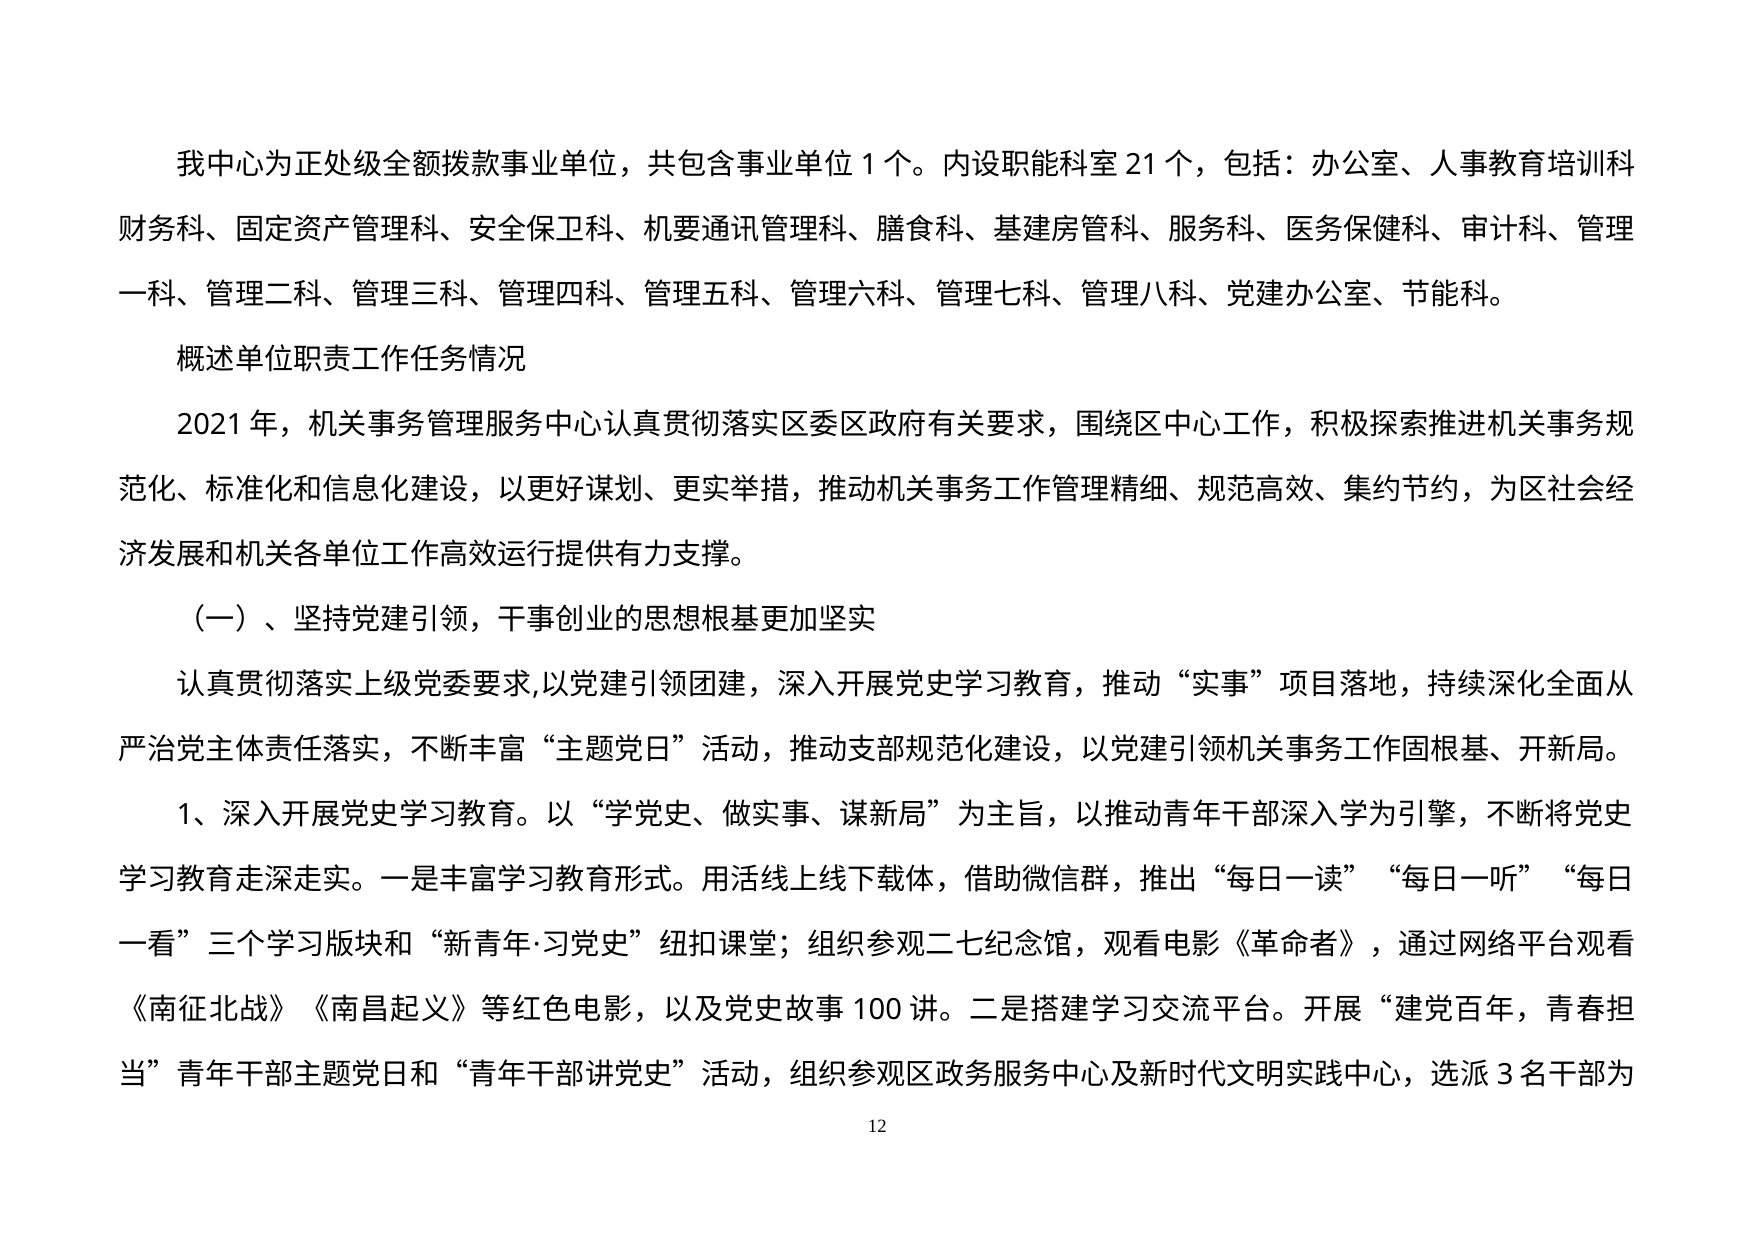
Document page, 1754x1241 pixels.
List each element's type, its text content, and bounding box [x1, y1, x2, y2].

text 2021年，机关事务管理服务中心认真贯彻落实区委区政府有关要求，围绕区中心工作，积极探索推进机关事务规范化、标准化和信息化建设，以更好谋划、更实举措，推动机关事务工作管理精细、规范高效、集约节约，为区社会经济发展和机关各单位工作高效运行提供有力支撑。 [118, 389, 1636, 584]
text 概述单位职责工作任务情况 [118, 324, 1636, 389]
text 认真贯彻落实上级党委要求,以党建引领团建，深入开展党史学习教育，推动“实事”项目落地，持续深化全面从严治党主体责任落实，不断丰富“主题党日”活动，推动支部规范化建设，以党建引领机关事务工作固根基、开新局。 [118, 649, 1636, 779]
text 我中心为正处级全额拨款事业单位，共包含事业单位1个。内设职能科室21个，包括：办公室、人事教育培训科、财务科、固定资产管理科、安全保卫科、机要通讯管理科、膳食科、基建房管科、服务科、医务保健科、审计科、管理一科、管理二科、管理三科、管理四科、管理五科、管理六科、管理七科、管理八科、党建办公室、节能科。 [118, 129, 1636, 324]
text （一）、坚持党建引领，干事创业的思想根基更加坚实 [118, 584, 1636, 649]
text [118, 779, 1636, 1104]
